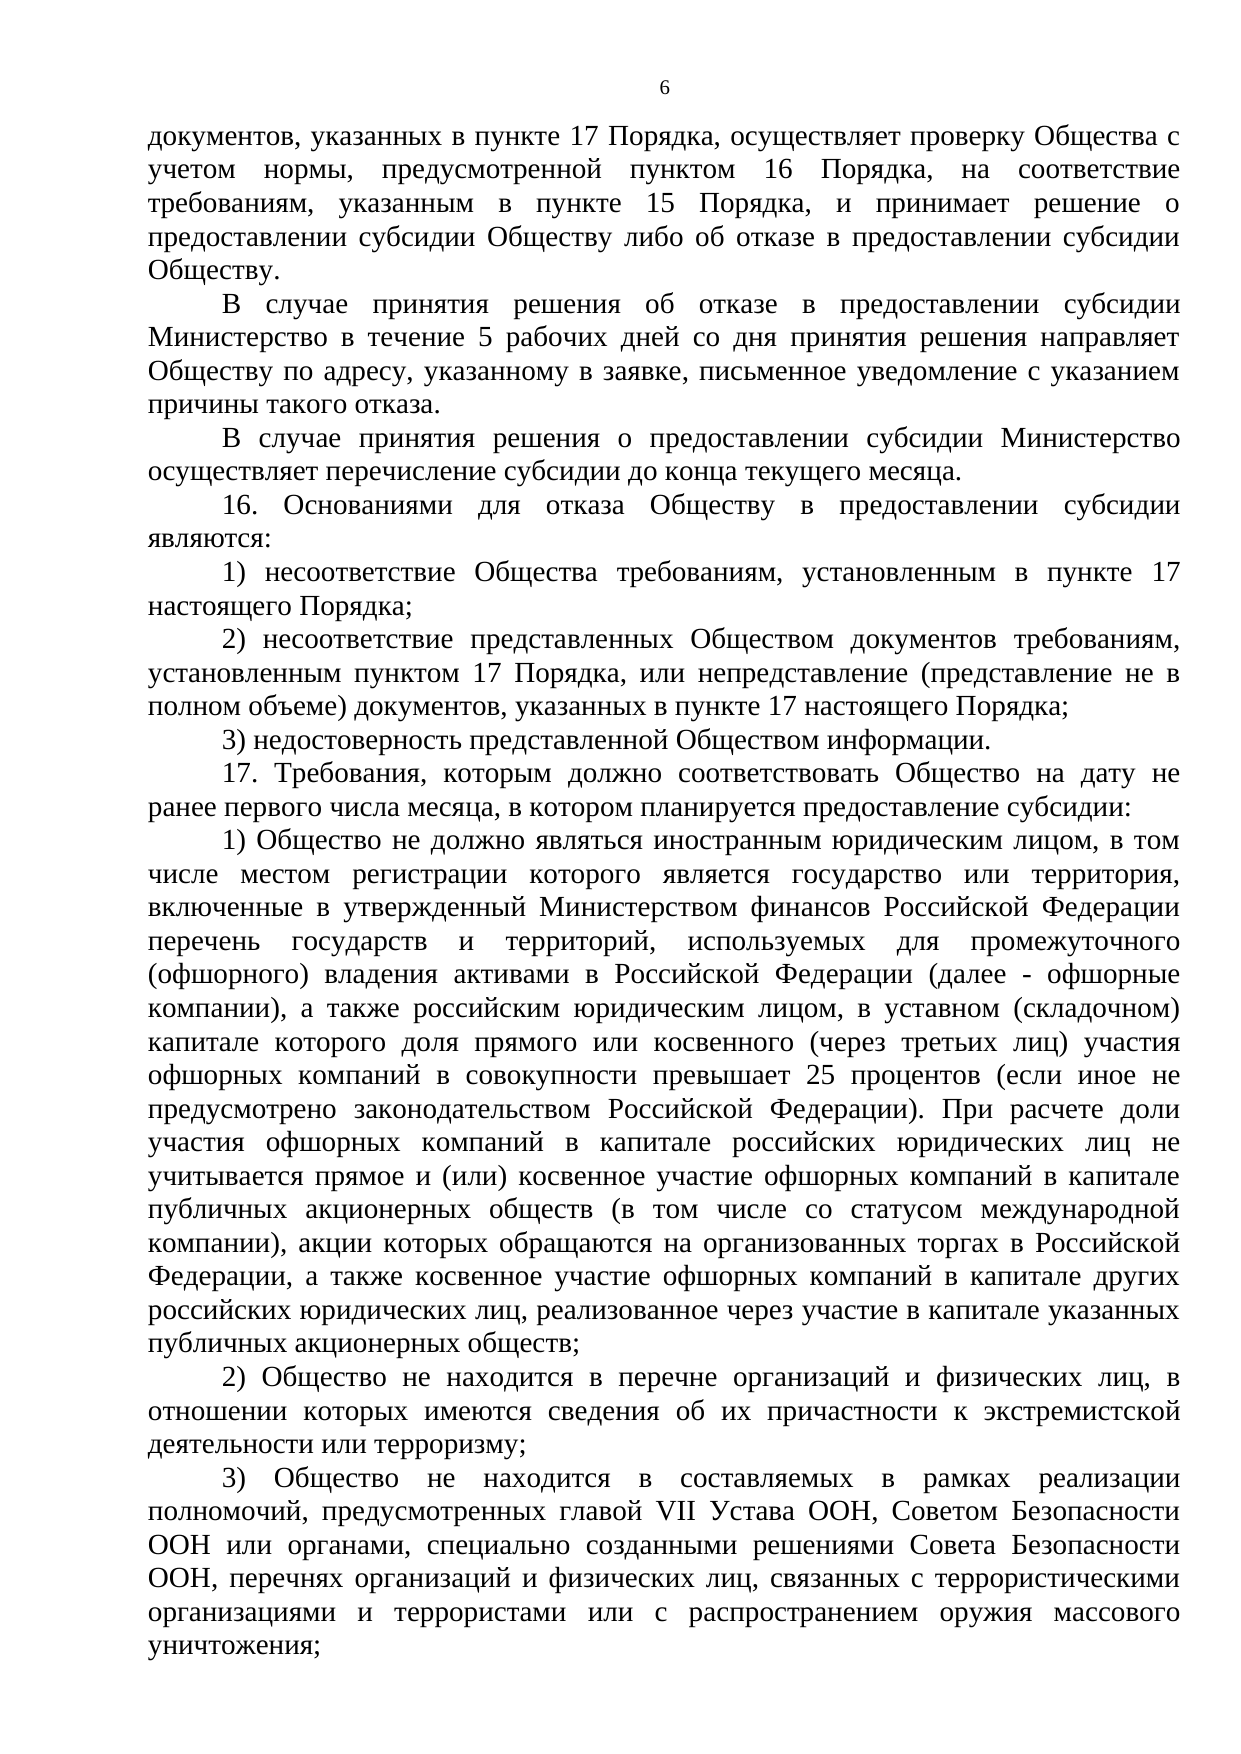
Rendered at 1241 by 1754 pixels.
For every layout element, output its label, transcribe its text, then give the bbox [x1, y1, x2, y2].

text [148, 118, 1181, 286]
text 1) Общество не должно являться иностранным юридическим лицом, в том числе местом регистрации которого является государство или территория, включенные в утвержденный Министерством финансов Российской Федерации перечень государств и территорий, используемых для промежуточного (офшорного) владения активами в Российской Федерации (далее - офшорные компании), а также российским юридическим лицом, в уставном (складочном) капитале которого доля прямого или косвенного (через третьих лиц) участия офшорных компаний в совокупности превышает 25 процентов (если иное не предусмотрено законодательством Российской Федерации). При расчете доли участия офшорных компаний в капитале российских юридических лиц не учитывается прямое и (или) косвенное участие офшорных компаний в капитале публичных акционерных обществ (в том числе со статусом международной компании), акции которых обращаются на организованных торгах в Российской Федерации, а также косвенное участие офшорных компаний в капитале других российских юридических лиц, реализованное через участие в капитале указанных публичных акционерных обществ; [148, 822, 1181, 1359]
text 2) несоответствие представленных Обществом документов требованиям, установленным пунктом 17 Порядка, или непредставление (представление не в полном объеме) документов, указанных в пункте 17 настоящего Порядка; [148, 621, 1181, 722]
text 17. Требования, которым должно соответствовать Общество на дату не ранее первого числа месяца, в котором планируется предоставление субсидии: [148, 755, 1181, 822]
text В случае принятия решения об отказе в предоставлении субсидии Министерство в течение 5 рабочих дней со дня принятия решения направляет Обществу по адресу, указанному в заявке, письменное уведомление с указанием причины такого отказа. [148, 286, 1181, 420]
text В случае принятия решения о предоставлении субсидии Министерство осуществляет перечисление субсидии до конца текущего месяца. [148, 420, 1181, 487]
text 3) недостоверность представленной Обществом информации. [148, 722, 1181, 755]
text 3) Общество не находится в составляемых в рамках реализации полномочий, предусмотренных главой VII Устава ООН, Советом Безопасности ООН или органами, специально созданными решениями Совета Безопасности ООН, перечнях организаций и физических лиц, связанных с террористическими организациями и террористами или с распространением оружия массового уничтожения; [148, 1460, 1181, 1661]
text 16. Основаниями для отказа Обществу в предоставлении субсидии являются: [148, 487, 1181, 554]
text 2) Общество не находится в перечне организаций и физических лиц, в отношении которых имеются сведения об их причастности к экстремистской деятельности или терроризму; [148, 1359, 1181, 1460]
text 1) несоответствие Общества требованиям, установленным в пункте 17 настоящего Порядка; [148, 554, 1181, 621]
